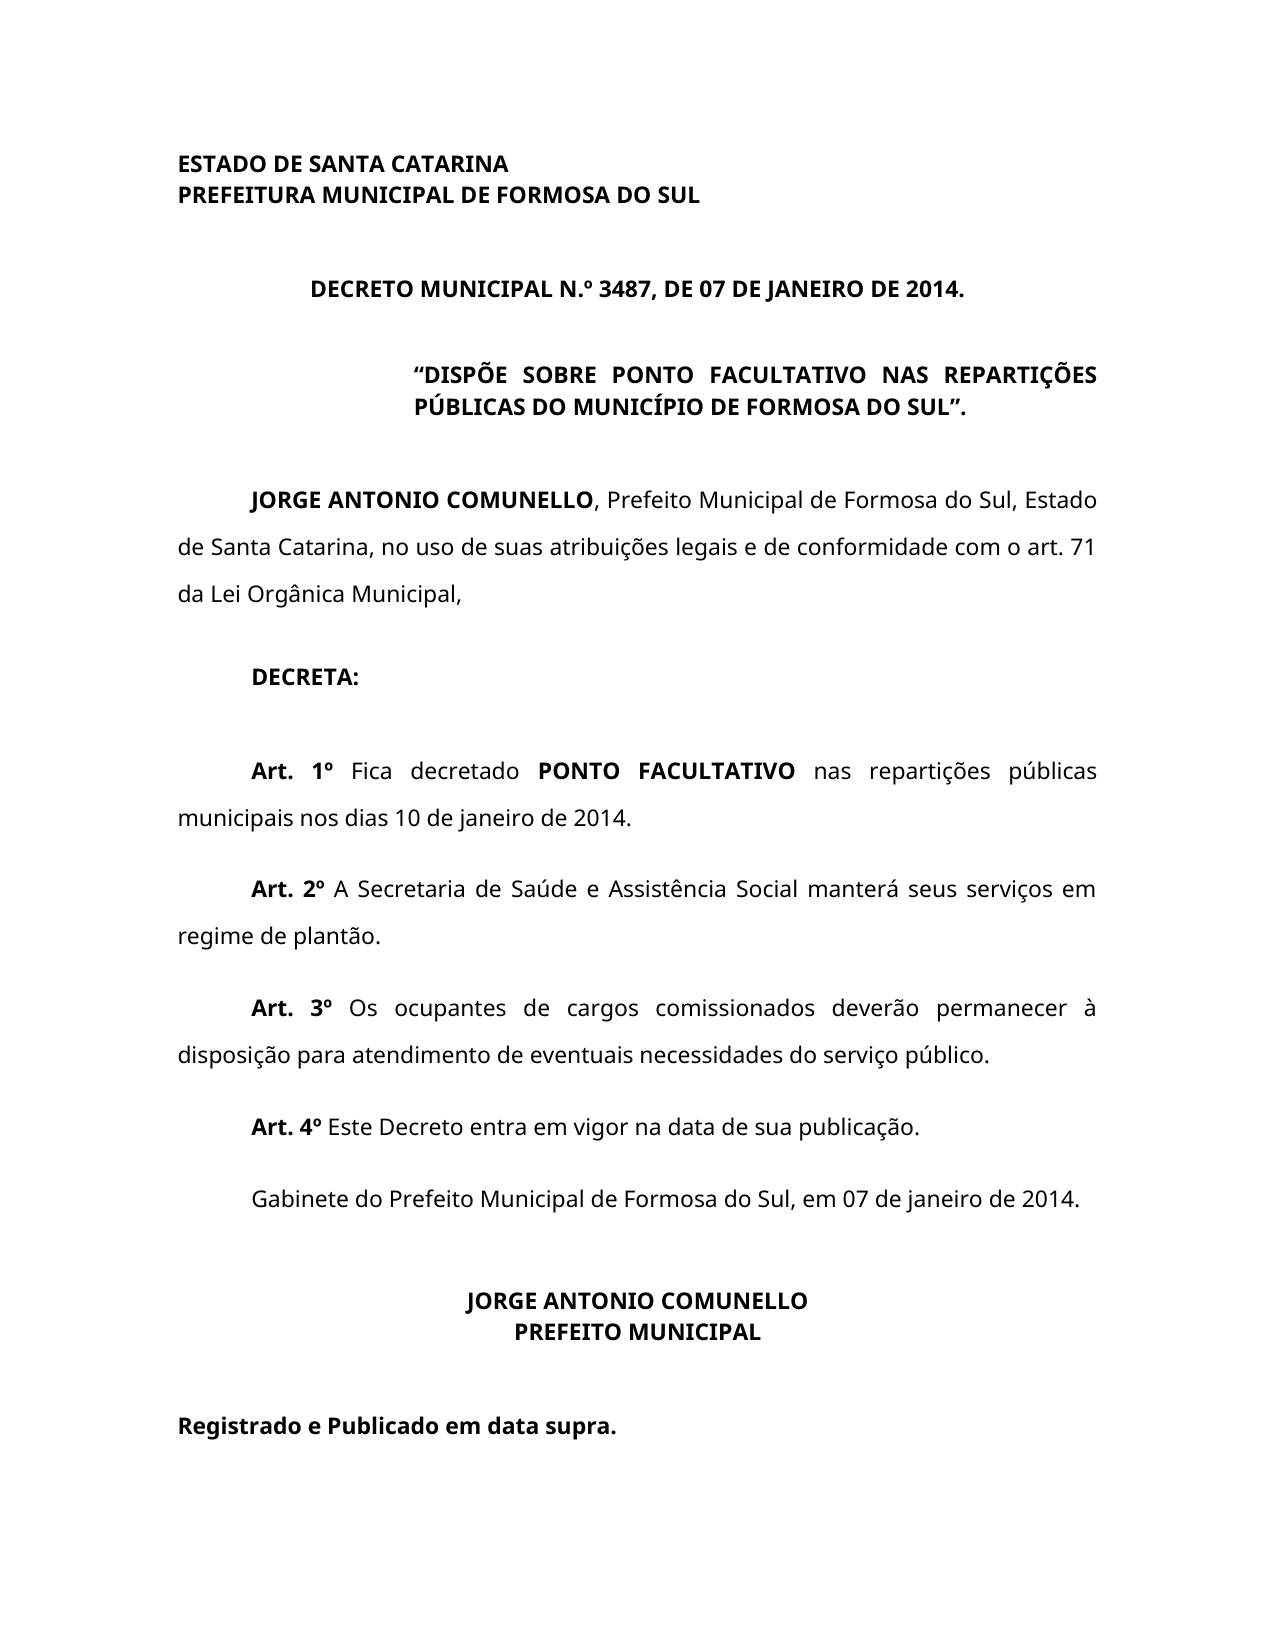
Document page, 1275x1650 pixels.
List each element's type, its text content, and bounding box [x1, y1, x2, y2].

text Art. 2º A Secretaria de Saúde e Assistência Social manterá seus serviços em regime de plantão. [177, 873, 1098, 951]
subtitle Art. 4º Este Decreto entra em vigor na data de sua publicação. [177, 1111, 1098, 1142]
subtitle JORGE ANTONIO COMUNELLO, Prefeito Municipal de Formosa do Sul, Estado de Santa Catarina, no uso de suas atribuições legais e de conformidade com o art. 71 da Lei Orgânica Municipal, [177, 484, 1098, 609]
subtitle ESTADO DE SANTA CATARINA [177, 148, 1098, 179]
text Art. 3º Os ocupantes de cargos comissionados deverão permanecer à disposição para atendimento de eventuais necessidades do serviço público. [177, 992, 1098, 1070]
subtitle PREFEITURA MUNICIPAL DE FORMOSA DO SUL [177, 179, 1098, 210]
text Registrado e Publicado em data supra. [177, 1410, 1098, 1441]
text DECRETO MUNICIPAL N.º 3487, DE 07 DE JANEIRO DE 2014. [177, 273, 1098, 304]
text DECRETA: [177, 661, 1098, 692]
text Gabinete do Prefeito Municipal de Formosa do Sul, em 07 de janeiro de 2014. [177, 1183, 1098, 1214]
text “DISPÕE SOBRE PONTO FACULTATIVO NAS REPARTIÇÕES PÚBLICAS DO MUNICÍPIO DE FORMOSA DO SUL”. [413, 359, 1098, 422]
text PREFEITO MUNICIPAL [177, 1316, 1098, 1347]
text JORGE ANTONIO COMUNELLO [177, 1285, 1098, 1316]
text Art. 1º Fica decretado PONTO FACULTATIVO nas repartições públicas municipais nos dias 10 de janeiro de 2014. [177, 754, 1098, 833]
